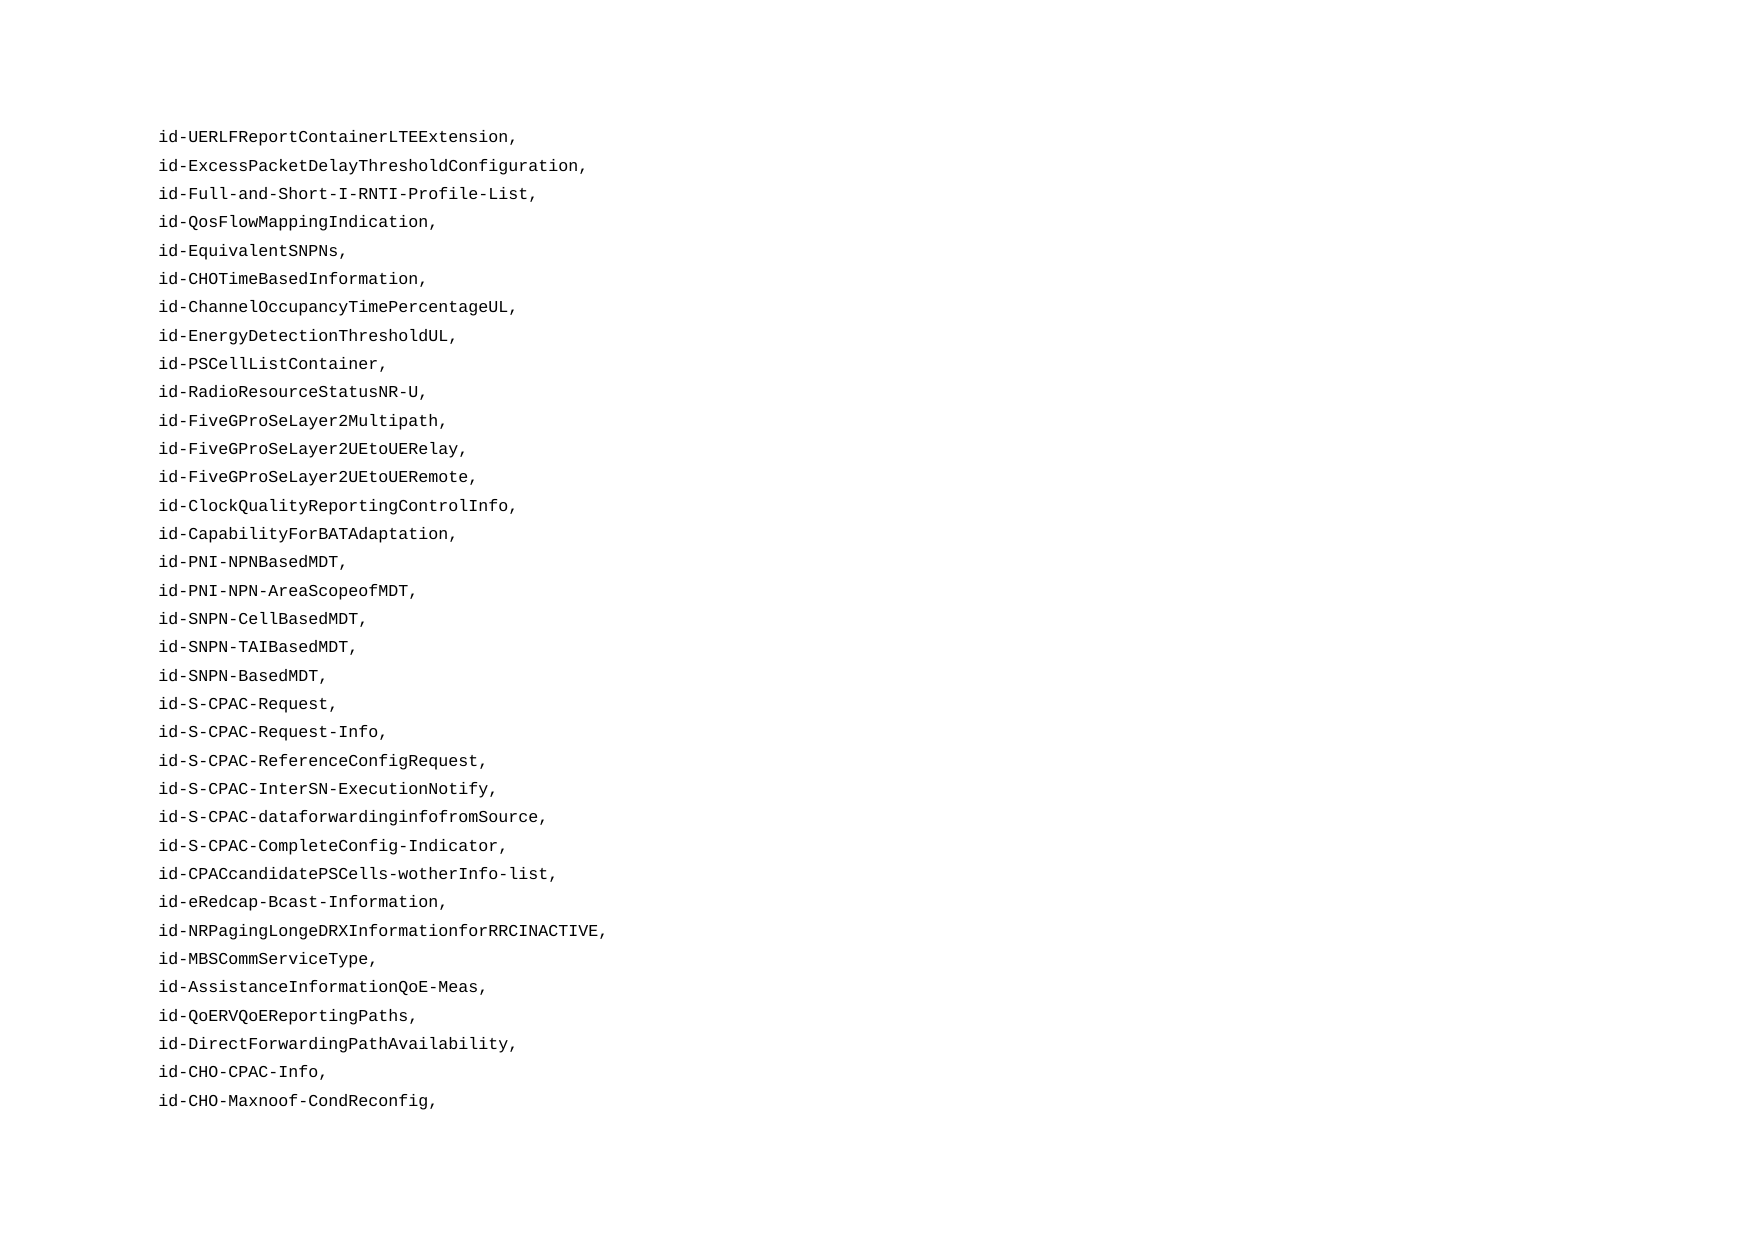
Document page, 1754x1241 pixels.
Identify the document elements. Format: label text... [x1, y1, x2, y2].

text id-MBSCommServiceType, [118, 946, 1606, 974]
text id-ClockQualityReportingControlInfo, [118, 493, 1606, 521]
text id-S-CPAC-dataforwardinginfofromSource, [118, 804, 1606, 833]
text id-ExcessPacketDelayThresholdConfiguration, [118, 153, 1606, 181]
text id-FiveGProSeLayer2UEtoUERelay, [118, 436, 1606, 464]
text id-ChannelOccupancyTimePercentageUL, [118, 294, 1606, 323]
text id-S-CPAC-Request, [118, 691, 1606, 719]
text id-S-CPAC-Request-Info, [118, 719, 1606, 748]
text id-S-CPAC-ReferenceConfigRequest, [118, 748, 1606, 776]
text id-EnergyDetectionThresholdUL, [118, 323, 1606, 351]
text id-CapabilityForBATAdaptation, [118, 521, 1606, 549]
text id-eRedcap-Bcast-Information, [118, 889, 1606, 918]
text id-PNI-NPNBasedMDT, [118, 549, 1606, 578]
text id-SNPN-CellBasedMDT, [118, 606, 1606, 634]
text id-QoERVQoEReportingPaths, [118, 1003, 1606, 1031]
text id-QosFlowMappingIndication, [118, 209, 1606, 238]
text id-PSCellListContainer, [118, 351, 1606, 379]
text id-FiveGProSeLayer2UEtoUERemote, [118, 464, 1606, 493]
text id-NRPagingLongeDRXInformationforRRCINACTIVE, [118, 918, 1606, 946]
text id-RadioResourceStatusNR-U, [118, 379, 1606, 408]
text id-PNI-NPN-AreaScopeofMDT, [118, 578, 1606, 606]
text id-CHO-Maxnoof-CondReconfig, [118, 1088, 1606, 1116]
text id-AssistanceInformationQoE-Meas, [118, 974, 1606, 1003]
text id-CHOTimeBasedInformation, [118, 266, 1606, 294]
text id-S-CPAC-InterSN-ExecutionNotify, [118, 776, 1606, 804]
text id-UERLFReportContainerLTEExtension, [118, 124, 1606, 153]
text id-SNPN-BasedMDT, [118, 663, 1606, 691]
text id-SNPN-TAIBasedMDT, [118, 634, 1606, 663]
text id-EquivalentSNPNs, [118, 238, 1606, 266]
text id-CPACcandidatePSCells-wotherInfo-list, [118, 861, 1606, 889]
text id-Full-and-Short-I-RNTI-Profile-List, [118, 181, 1606, 209]
text id-FiveGProSeLayer2Multipath, [118, 408, 1606, 436]
text id-S-CPAC-CompleteConfig-Indicator, [118, 833, 1606, 861]
text id-CHO-CPAC-Info, [118, 1059, 1606, 1088]
text id-DirectForwardingPathAvailability, [118, 1031, 1606, 1059]
